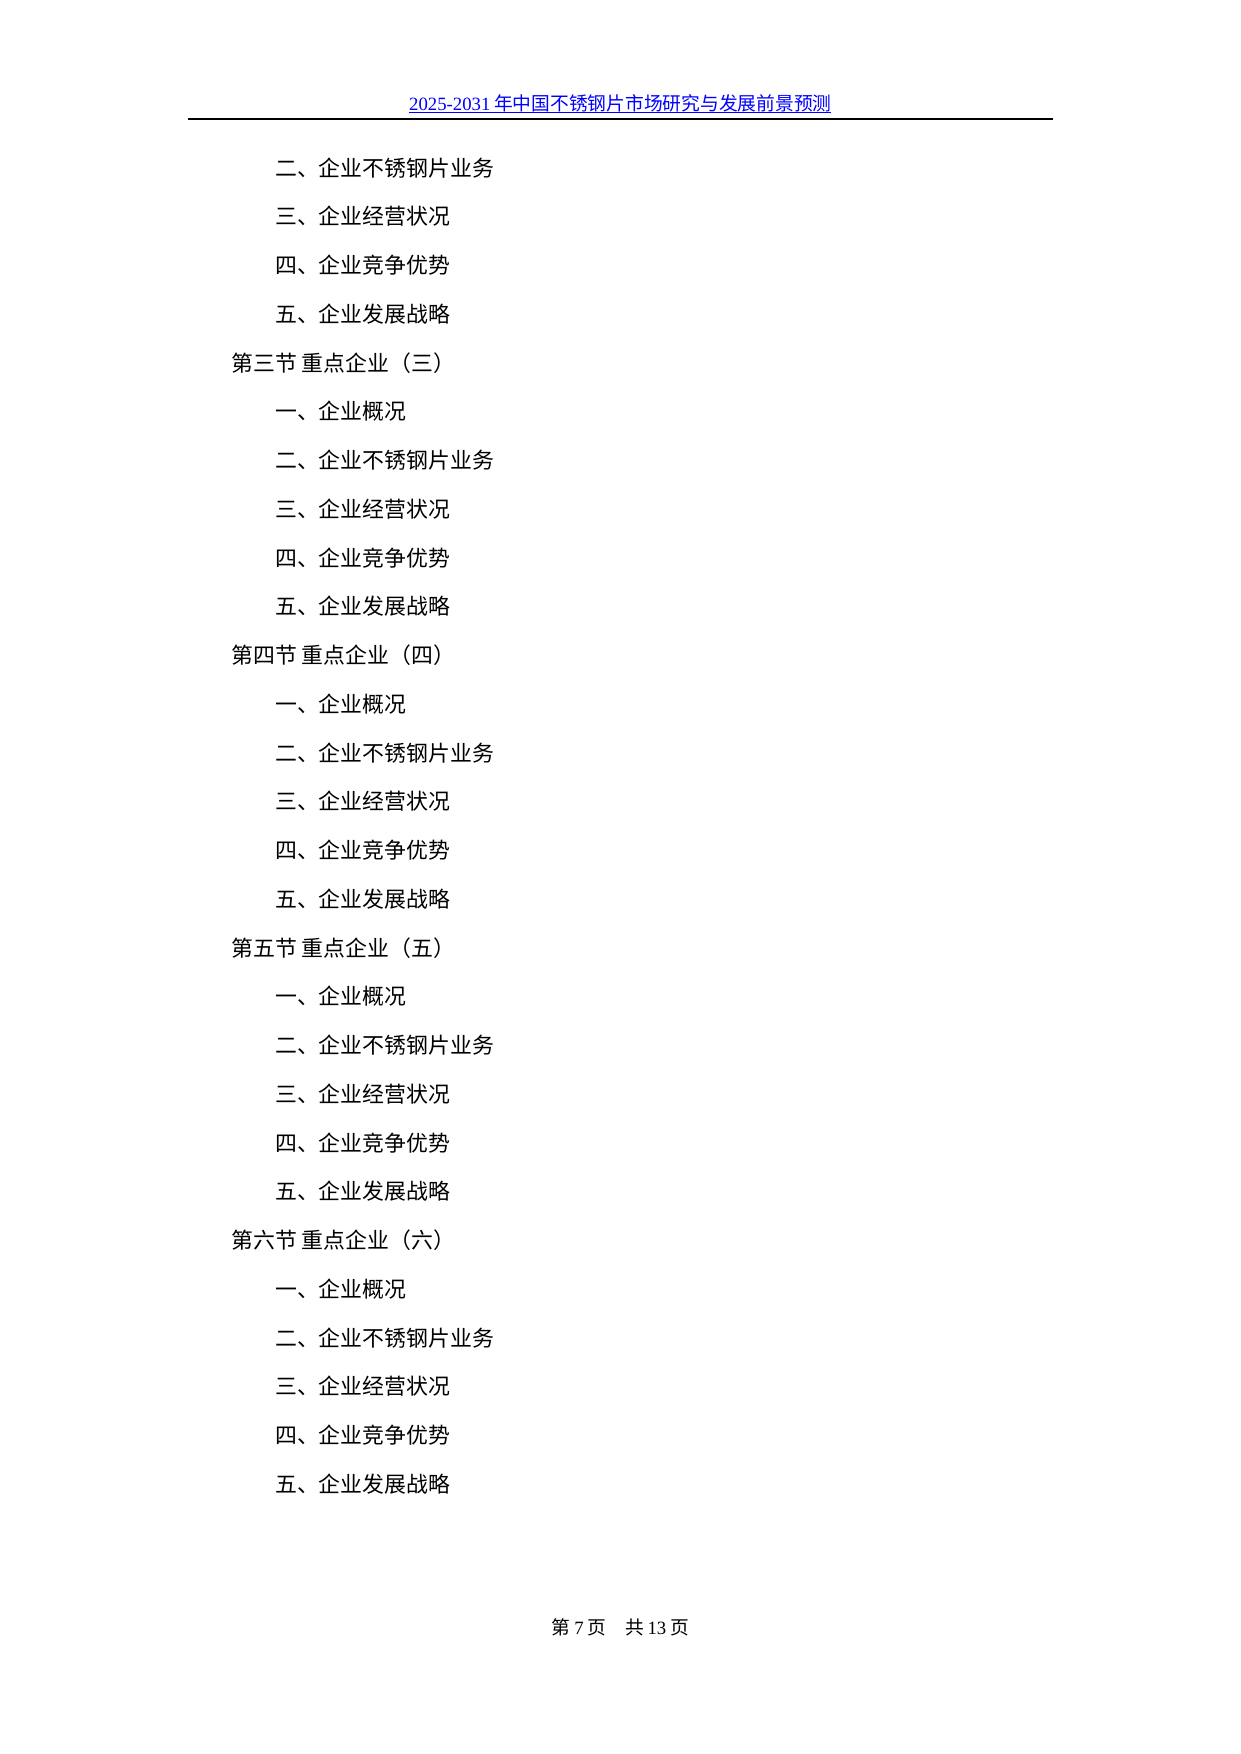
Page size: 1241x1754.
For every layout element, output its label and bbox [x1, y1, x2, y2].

text [187, 150, 1053, 1499]
